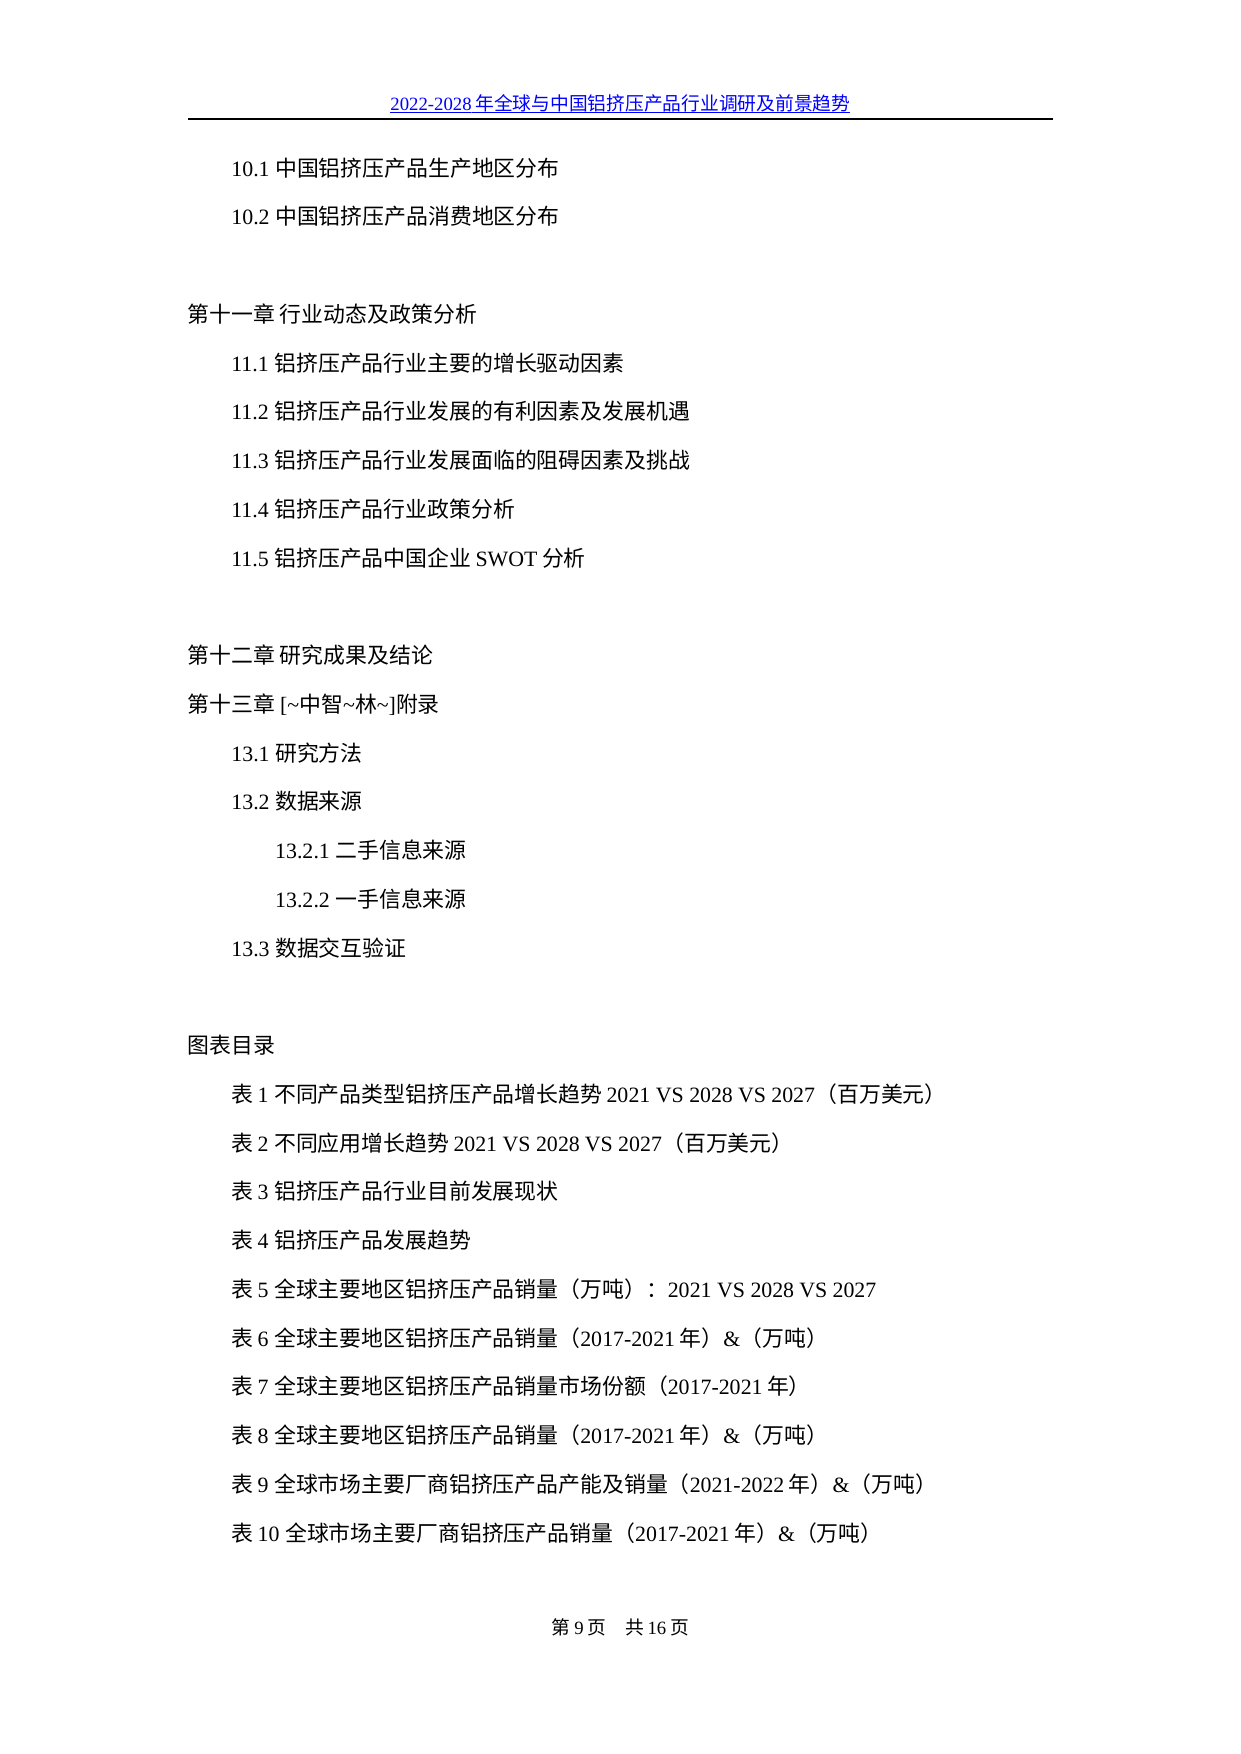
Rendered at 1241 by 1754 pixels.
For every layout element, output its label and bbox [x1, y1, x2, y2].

text [187, 150, 1053, 1548]
